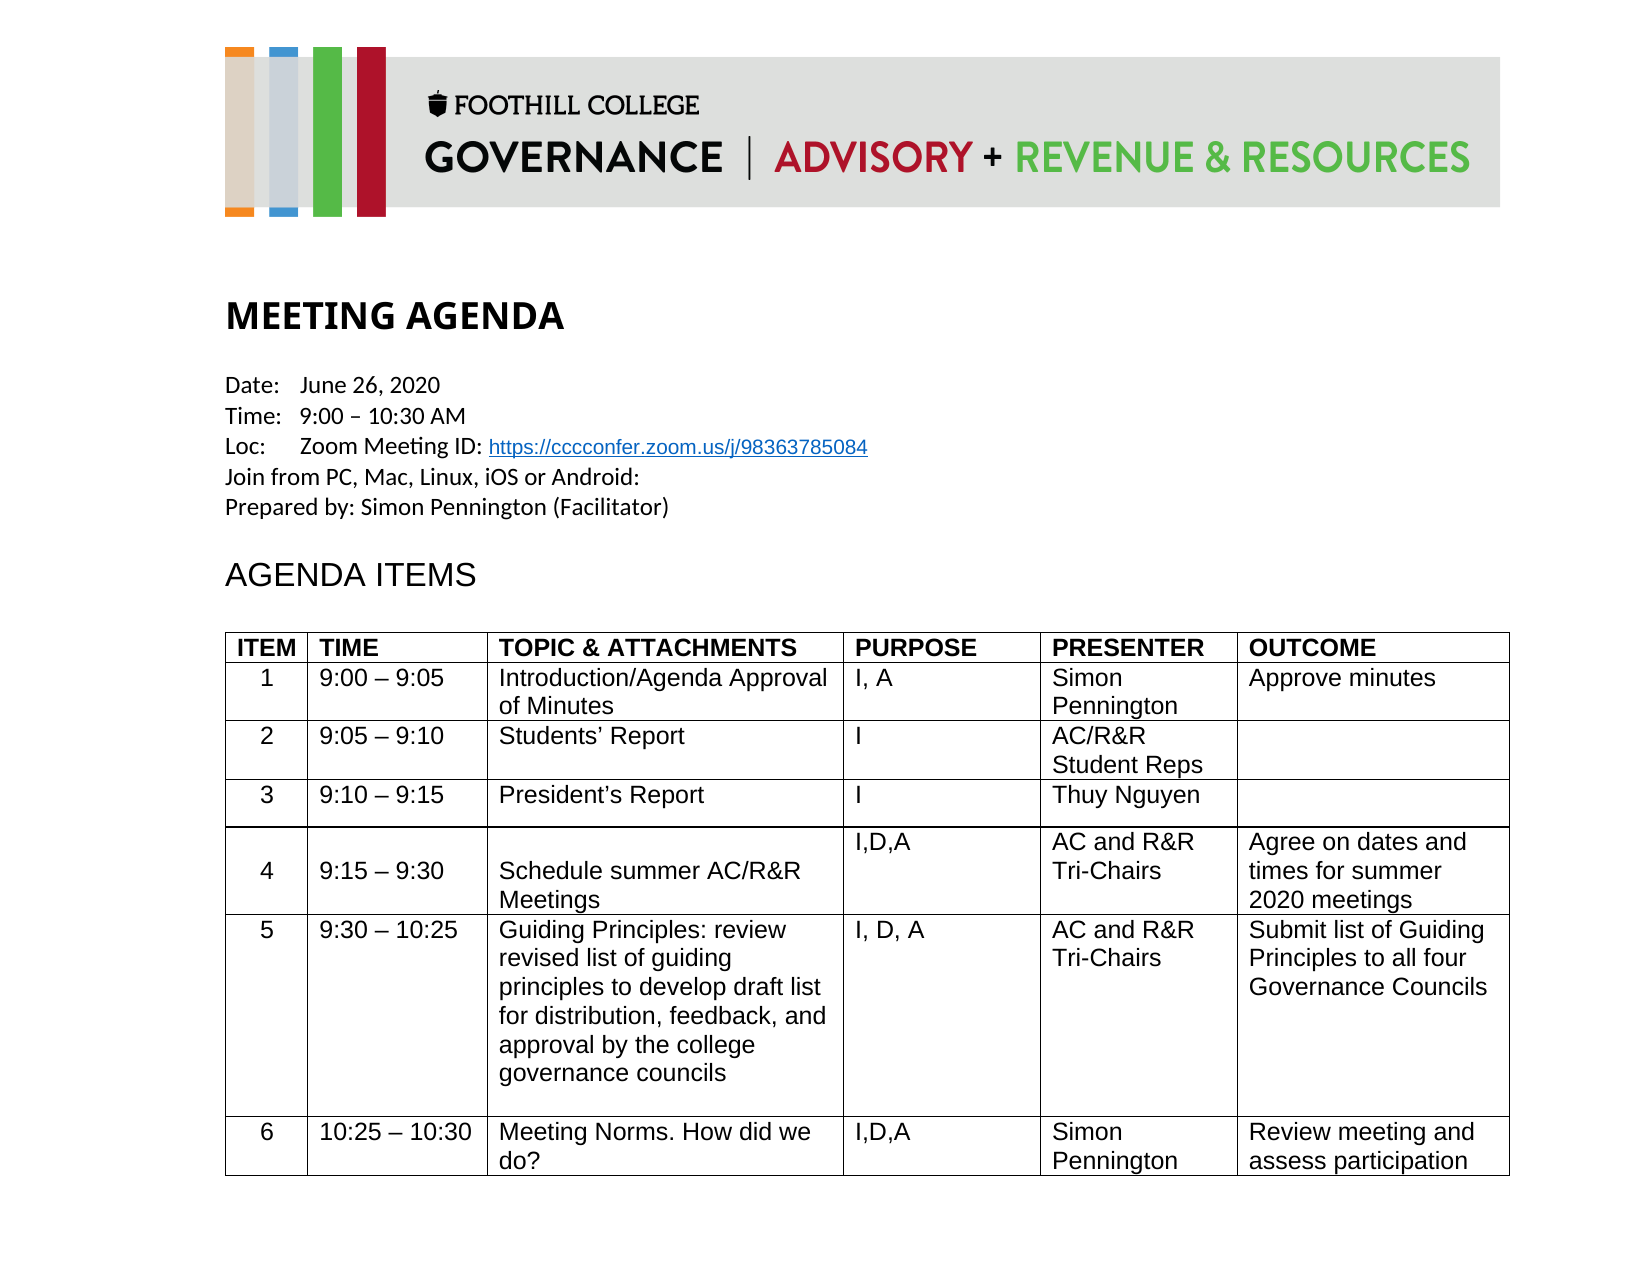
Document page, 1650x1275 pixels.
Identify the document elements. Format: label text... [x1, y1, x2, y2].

table_cell 9:00 – 9:05 [308, 663, 487, 720]
table_cell President’s Report [488, 780, 843, 826]
table_cell I,D,A [844, 828, 1040, 914]
table_cell Schedule summer AC/R&R Meetings [488, 828, 843, 914]
table_cell 4 [226, 828, 307, 914]
text Date: June 26, 2020 [225, 369, 1566, 400]
text Loc: Zoom Meeting ID: https://cccconfer.zoom.us/j/98363785084 Join from PC, Mac, Linux, iOS or Android: [225, 430, 1566, 491]
table_cell 9:30 – 10:25 [308, 915, 487, 1116]
table_cell 9:15 – 9:30 [308, 828, 487, 914]
table_cell I,D,A [844, 1117, 1040, 1174]
table_cell I, D, A [844, 915, 1040, 1116]
table_cell 9:05 – 9:10 [308, 721, 487, 779]
table_cell Approve minutes [1238, 663, 1509, 720]
table_header TOPIC & ATTACHMENTS [488, 633, 843, 662]
text Time: 9:00 – 10:30 AM [225, 400, 1566, 430]
table_cell 9:10 – 9:15 [308, 780, 487, 826]
table_cell 1 [226, 663, 307, 720]
table_header ITEM [226, 633, 307, 662]
table_cell Guiding Principles: review revised list of guiding principles to develop draft list for distribution, feedback, and approval by the college governance councils [488, 915, 843, 1116]
table_header PURPOSE [844, 633, 1040, 662]
table_cell [1238, 721, 1509, 779]
table_cell Simon Pennington [1041, 663, 1237, 720]
table_cell Meeting Norms. How did we do? [488, 1117, 843, 1174]
table_header OUTCOME [1238, 633, 1509, 662]
table_cell Simon Pennington [1041, 1117, 1237, 1174]
table_header PRESENTER [1041, 633, 1237, 662]
table_cell 10:25 – 10:30 [308, 1117, 487, 1174]
table_cell 5 [226, 915, 307, 1116]
table_cell Submit list of Guiding Principles to all four Governance Councils [1238, 915, 1509, 1116]
table_cell AC/R&R Student Reps [1041, 721, 1237, 779]
table_cell I [844, 780, 1040, 826]
table_cell 2 [226, 721, 307, 779]
text Prepared by: Simon Pennington (Facilitator) [225, 491, 1566, 522]
table_cell Introduction/Agenda Approval of Minutes [488, 663, 843, 720]
table_cell AC and R&R Tri-Chairs [1041, 828, 1237, 914]
table_cell I, A [844, 663, 1040, 720]
table_cell AC and R&R Tri-Chairs [1041, 915, 1237, 1116]
subtitle MEETING AGENDA [225, 289, 1566, 341]
table_cell Thuy Nguyen [1041, 780, 1237, 826]
table_cell [1238, 780, 1509, 826]
subtitle AGENDA ITEMS [225, 555, 1566, 632]
table_cell 6 [226, 1117, 307, 1174]
table_cell Agree on dates and times for summer 2020 meetings [1238, 828, 1509, 914]
table_cell Students’ Report [488, 721, 843, 779]
table_header TIME [308, 633, 487, 662]
table_cell Review meeting and assess participation and quality of the discussion [1238, 1117, 1509, 1174]
table_cell I [844, 721, 1040, 779]
picture [225, 47, 1500, 217]
table_cell 3 [226, 780, 307, 826]
